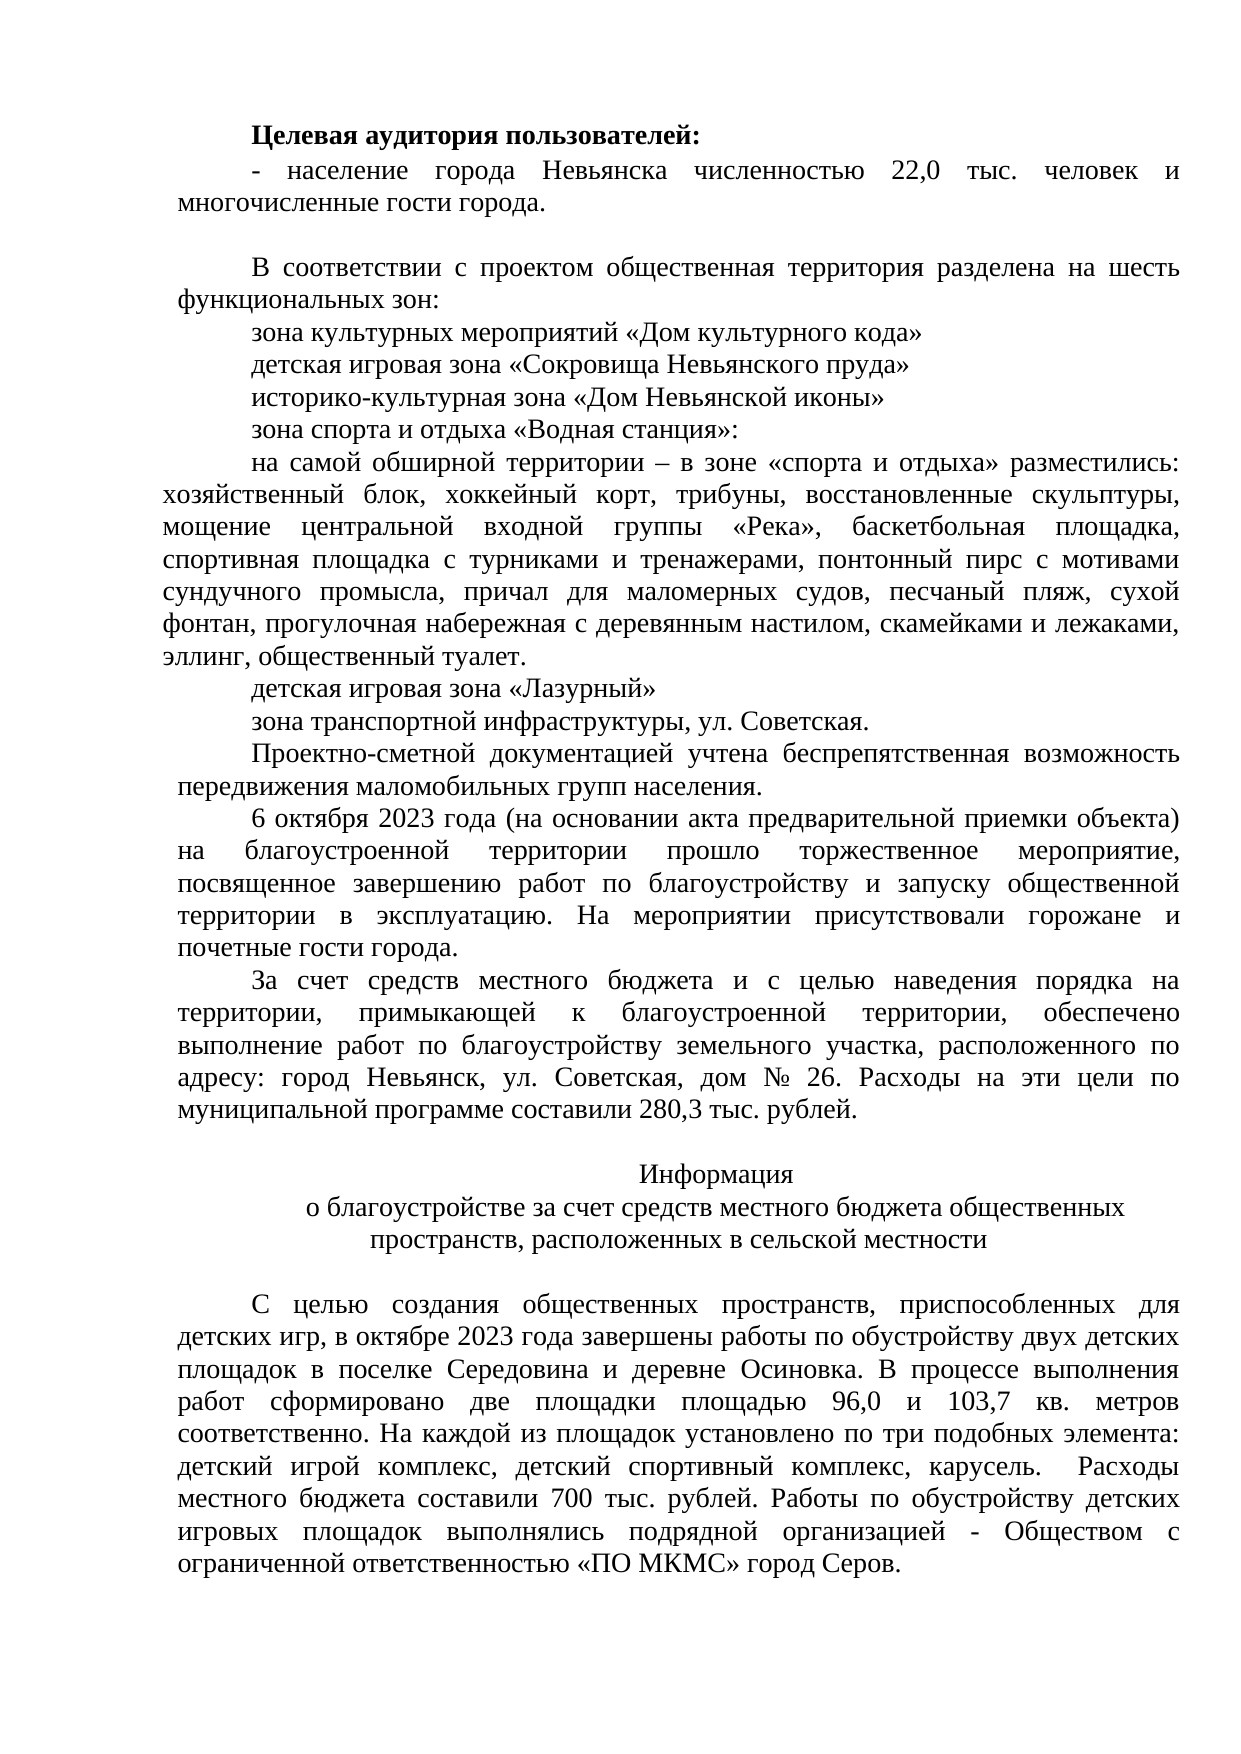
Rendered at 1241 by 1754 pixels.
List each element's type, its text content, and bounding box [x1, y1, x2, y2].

text историко-культурная зона «Дом Невьянской иконы» [177, 380, 1181, 412]
text 6 октября 2023 года (на основании акта предварительной приемки объекта) на благоустроенной территории прошло торжественное мероприятие, посвященное завершению работ по благоустройству и запуску общественной территории в эксплуатацию. На мероприятии присутствовали горожане и почетные гости города. [177, 801, 1181, 963]
text зона спорта и отдыха «Водная станция»: [177, 412, 1181, 444]
text В соответствии с проектом общественная территория разделена на шесть функциональных зон: [177, 250, 1181, 315]
text детская игровая зона «Лазурный» [251, 671, 1181, 704]
text Проектно-сметной документацией учтена беспрепятственная возможность передвижения маломобильных групп населения. [177, 736, 1181, 801]
text зона транспортной инфраструктуры, ул. Советская. [177, 704, 1181, 736]
text - население города Невьянска численностью 22,0 тыс. человек и многочисленные гости города. [177, 153, 1181, 218]
text о благоустройстве за счет средств местного бюджета общественных пространств, расположенных в сельской местности [177, 1190, 1181, 1254]
text Информация [177, 1157, 1181, 1190]
text на самой обширной территории – в зоне «спорта и отдыха» разместились: хозяйственный блок, хоккейный корт, трибуны, восстановленные скульптуры, мощение центральной входной группы «Река», баскетбольная площадка, спортивная площадка с турниками и тренажерами, понтонный пирс с мотивами сундучного промысла, причал для маломерных судов, песчаный пляж, сухой фонтан, прогулочная набережная с деревянным настилом, скамейками и лежаками, эллинг, общественный туалет. [162, 444, 1181, 671]
text За счет средств местного бюджета и с целью наведения порядка на территории, примыкающей к благоустроенной территории, обеспечено выполнение работ по благоустройству земельного участка, расположенного по адресу: город Невьянск, ул. Советская, дом № 26. Расходы на эти цели по муниципальной программе составили 280,3 тыс. рублей. [177, 963, 1181, 1125]
text С целью создания общественных пространств, приспособленных для детских игр, в октябре 2023 года завершены работы по обустройству двух детских площадок в поселке Середовина и деревне Осиновка. В процессе выполнения работ сформировано две площадки площадью 96,0 и 103,7 кв. метров соответственно. На каждой из площадок установлено по три подобных элемента: детский игрой комплекс, детский спортивный комплекс, карусель. Расходы местного бюджета составили 700 тыс. рублей. Работы по обустройству детских игровых площадок выполнялись подрядной организацией - Обществом с ограниченной ответственностью «ПО МКМС» город Серов. [177, 1287, 1181, 1578]
text детская игровая зона «Сокровища Невьянского пруда» [177, 347, 1181, 380]
text Целевая аудитория пользователей: [177, 118, 1181, 151]
text зона культурных мероприятий «Дом культурного кода» [177, 315, 1181, 347]
